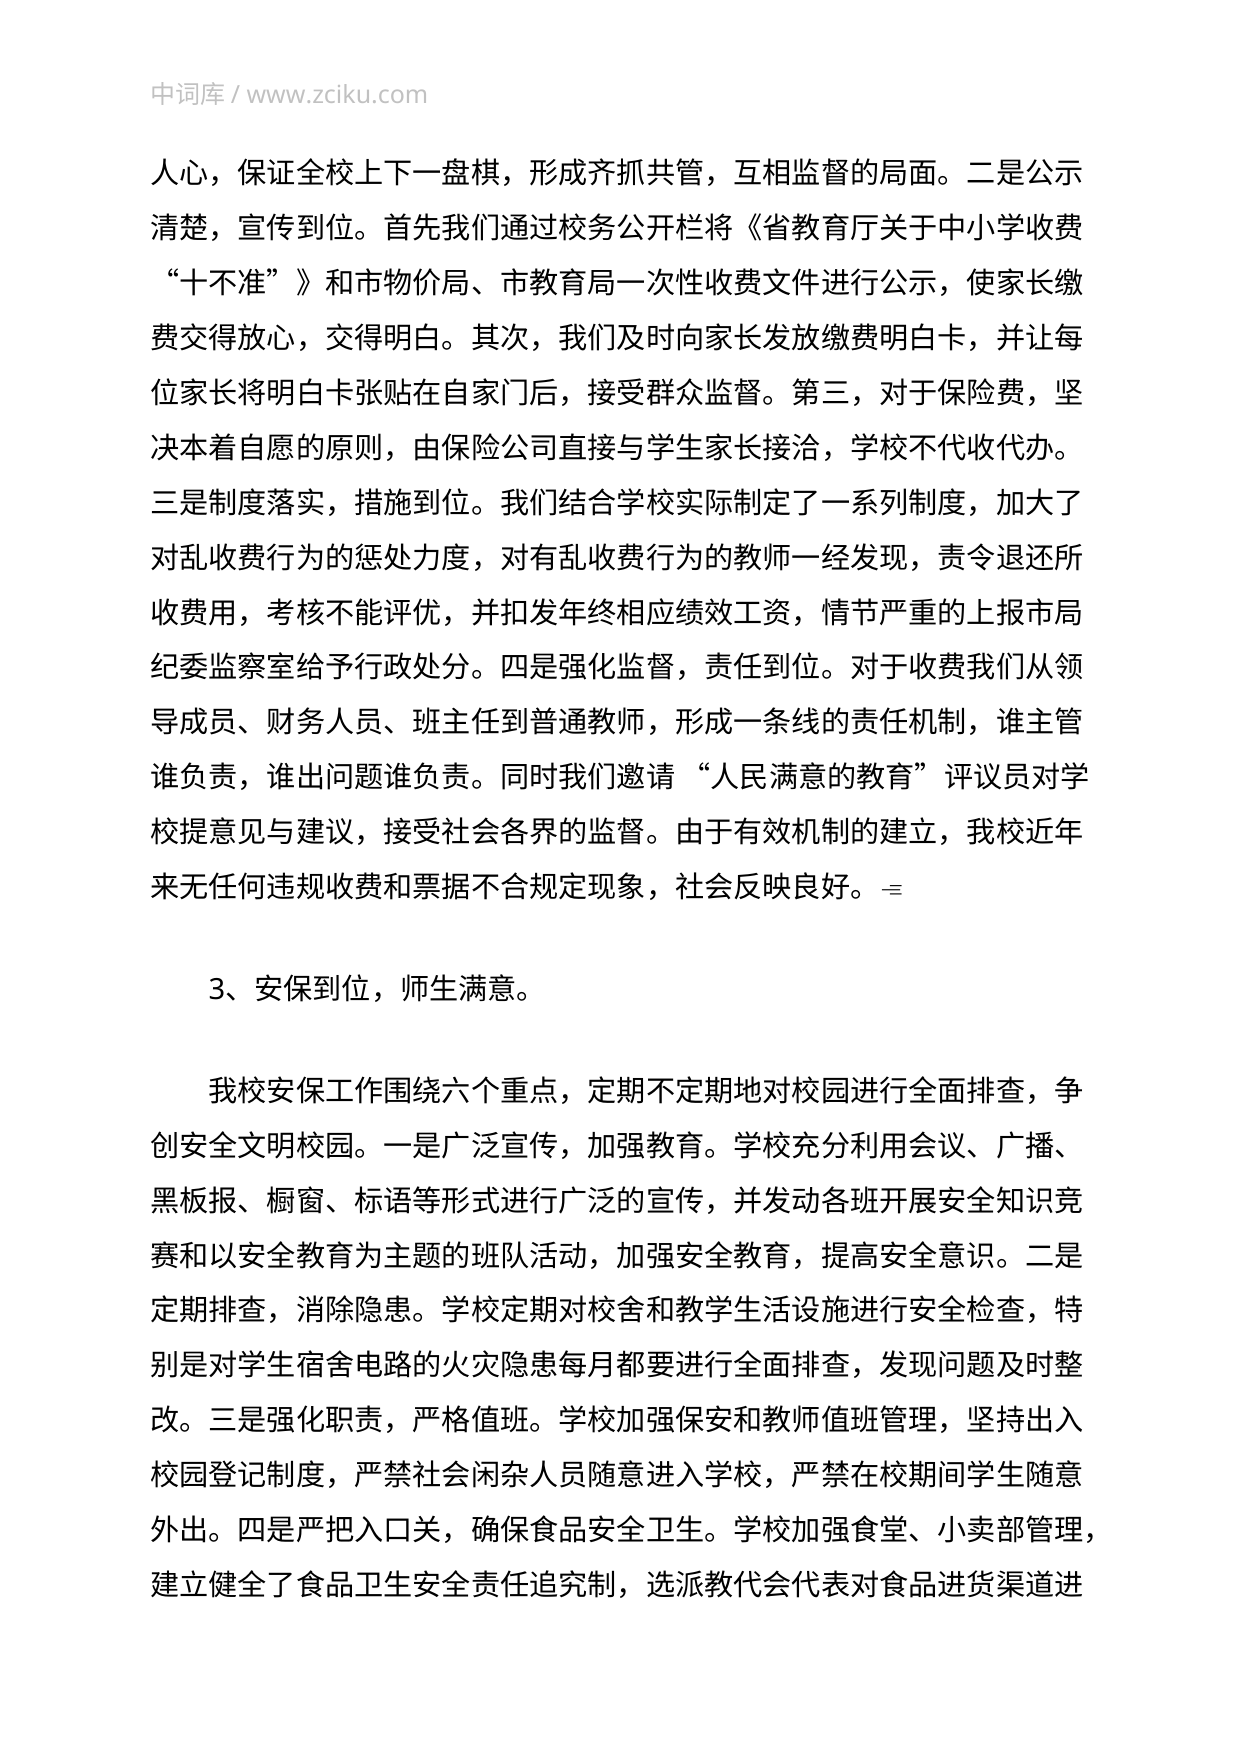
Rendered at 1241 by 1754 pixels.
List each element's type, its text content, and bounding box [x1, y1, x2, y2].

text 3、安保到位，师生满意。 [150, 965, 1090, 1008]
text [150, 1067, 1090, 1604]
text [150, 150, 1090, 906]
